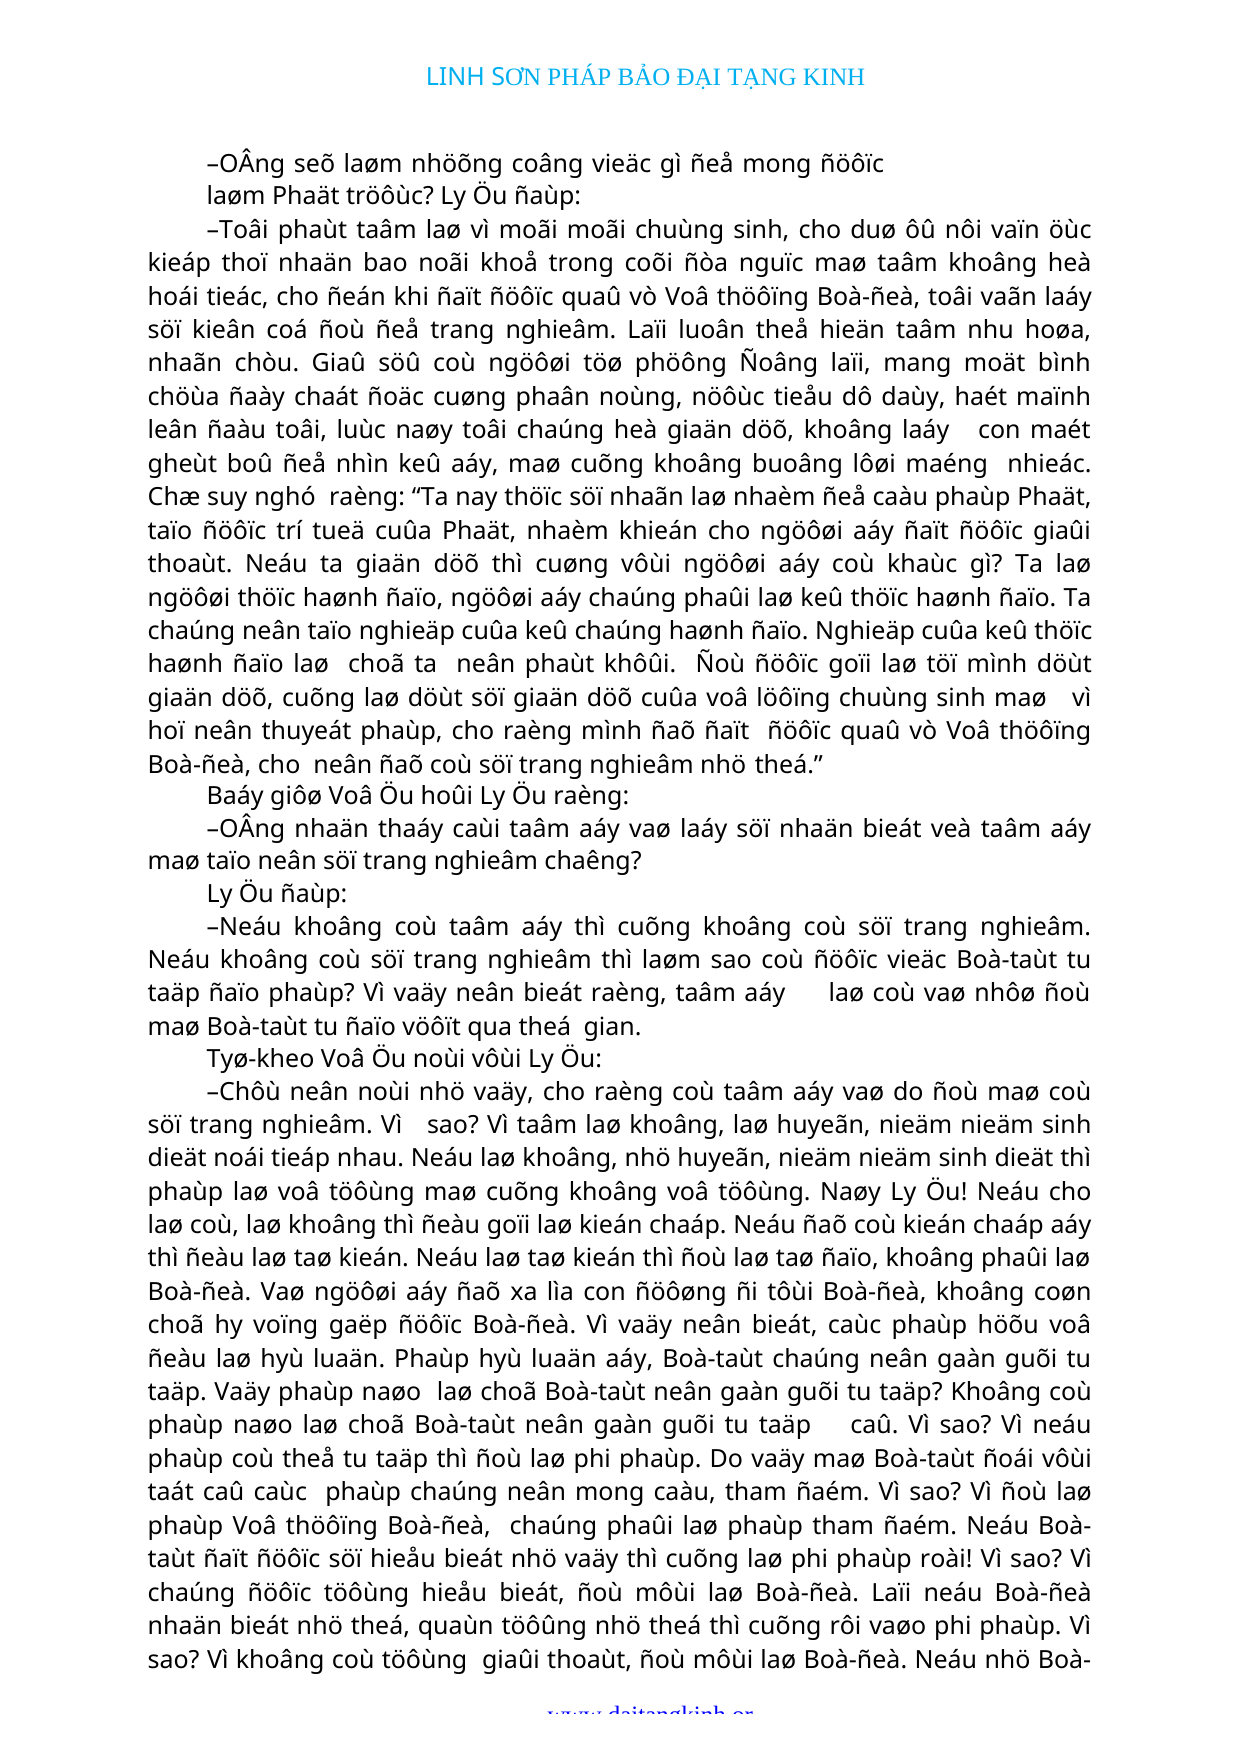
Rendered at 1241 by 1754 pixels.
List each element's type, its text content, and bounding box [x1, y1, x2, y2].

text –OÂng seõ laøm nhöõng coâng vieäc gì ñeå mong ñöôïc laøm Phaät tröôùc? Ly Öu ñaùp: [206, 145, 885, 212]
text –Toâi phaùt taâm laø vì moãi moãi chuùng sinh, cho duø ôû nôi vaïn öùc kieáp thoï nhaän bao noãi khoå trong coõi ñòa nguïc maø taâm khoâng heà hoái tieác, cho ñeán khi ñaït ñöôïc quaû vò Voâ thöôïng Boà-ñeà, toâi vaãn laáy söï kieân coá ñoù ñeå trang nghieâm. Laïi luoân theå hieän taâm nhu hoøa, nhaãn chòu. Giaû söû coù ngöôøi töø phöông Ñoâng laïi, mang moät bình chöùa ñaày chaát ñoäc cuøng phaân noùng, nöôùc tieåu dô daùy, haét maïnh leân ñaàu toâi, luùc naøy toâi chaúng heà giaän döõ, khoâng laáy con maét gheùt boû ñeå nhìn keû aáy, maø cuõng khoâng buoâng lôøi maéng nhieác. Chæ suy nghó raèng: “Ta nay thöïc söï nhaãn laø nhaèm ñeå caàu phaùp Phaät, taïo ñöôïc trí tueä cuûa Phaät, nhaèm khieán cho ngöôøi aáy ñaït ñöôïc giaûi thoaùt. Neáu ta giaän döõ thì cuøng vôùi ngöôøi aáy coù khaùc gì? Ta laø ngöôøi thöïc haønh ñaïo, ngöôøi aáy chaúng phaûi laø keû thöïc haønh ñaïo. Ta chaúng neân taïo nghieäp cuûa keû chaúng haønh ñaïo. Nghieäp cuûa keû thöïc haønh ñaïo laø choã ta neân phaùt khôûi. Ñoù ñöôïc goïi laø töï mình döùt giaän döõ, cuõng laø döùt söï giaän döõ cuûa voâ löôïng chuùng sinh maø vì hoï neân thuyeát phaùp, cho raèng mình ñaõ ñaït ñöôïc quaû vò Voâ thöôïng Boà-ñeà, cho neân ñaõ coù söï trang nghieâm nhö theá.” [147, 212, 1093, 780]
text Tyø-kheo Voâ Öu noùi vôùi Ly Öu: [206, 1042, 1105, 1073]
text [147, 1073, 1093, 1675]
text –Neáu khoâng coù taâm aáy thì cuõng khoâng coù söï trang nghieâm. Neáu khoâng coù söï trang nghieâm thì laøm sao coù ñöôïc vieäc Boà-taùt tu taäp ñaïo phaùp? Vì vaäy neân bieát raèng, taâm aáy laø coù vaø nhôø ñoù maø Boà-taùt tu ñaïo vöôït qua theá gian. [147, 908, 1093, 1042]
text –OÂng nhaän thaáy caùi taâm aáy vaø laáy söï nhaän bieát veà taâm aáy maø taïo neân söï trang nghieâm chaêng? [147, 810, 1093, 877]
text Ly Öu ñaùp: [206, 877, 1105, 908]
text Baáy giôø Voâ Öu hoûi Ly Öu raèng: [206, 780, 1105, 810]
